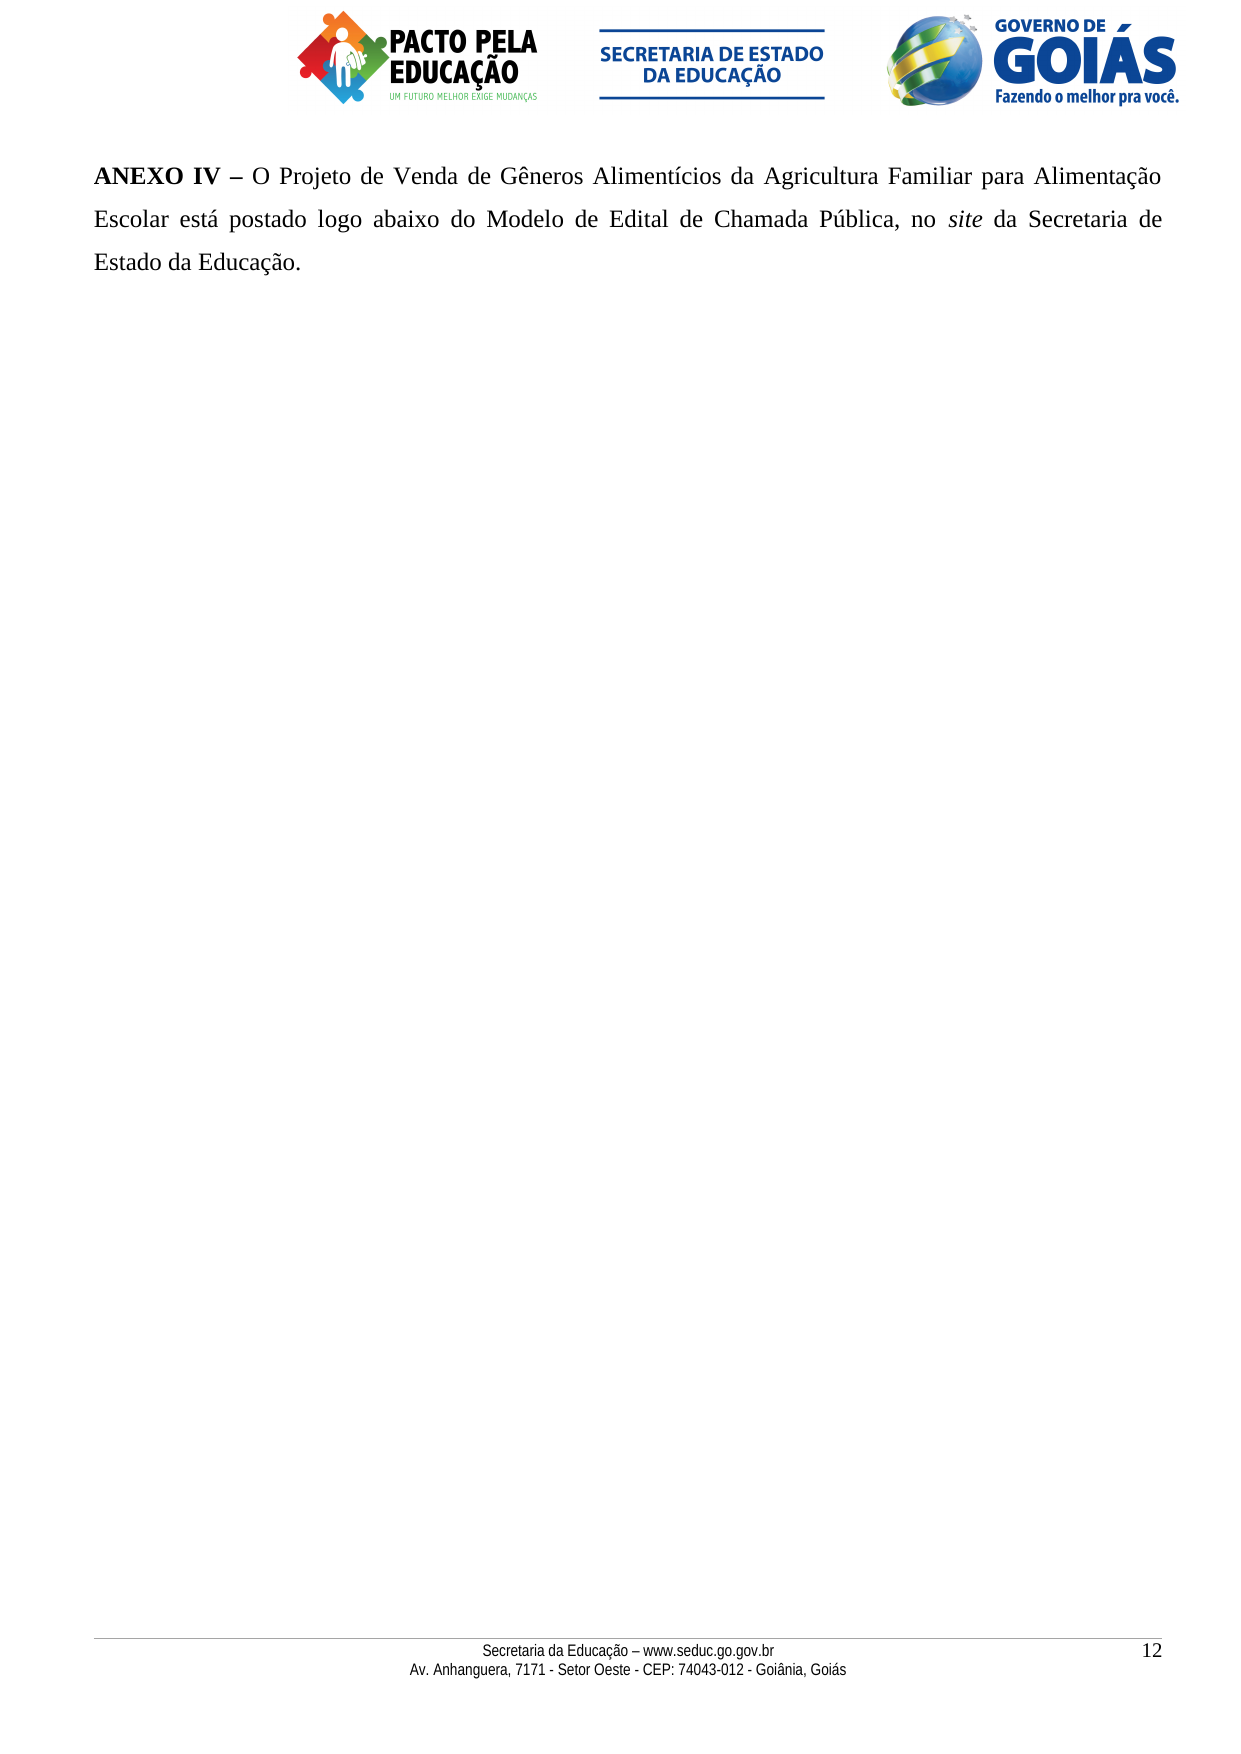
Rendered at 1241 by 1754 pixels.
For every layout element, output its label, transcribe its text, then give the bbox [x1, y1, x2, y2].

picture [288, 6, 1186, 115]
text ANEXO IV – O Projeto de Venda de Gêneros Alimentícios da Agricultura Familiar para Alimentação Escolar está postado logo abaixo do Modelo de Edital de Chamada Pública, no site da Secretaria de Estado da Educação. [94, 161, 1162, 276]
